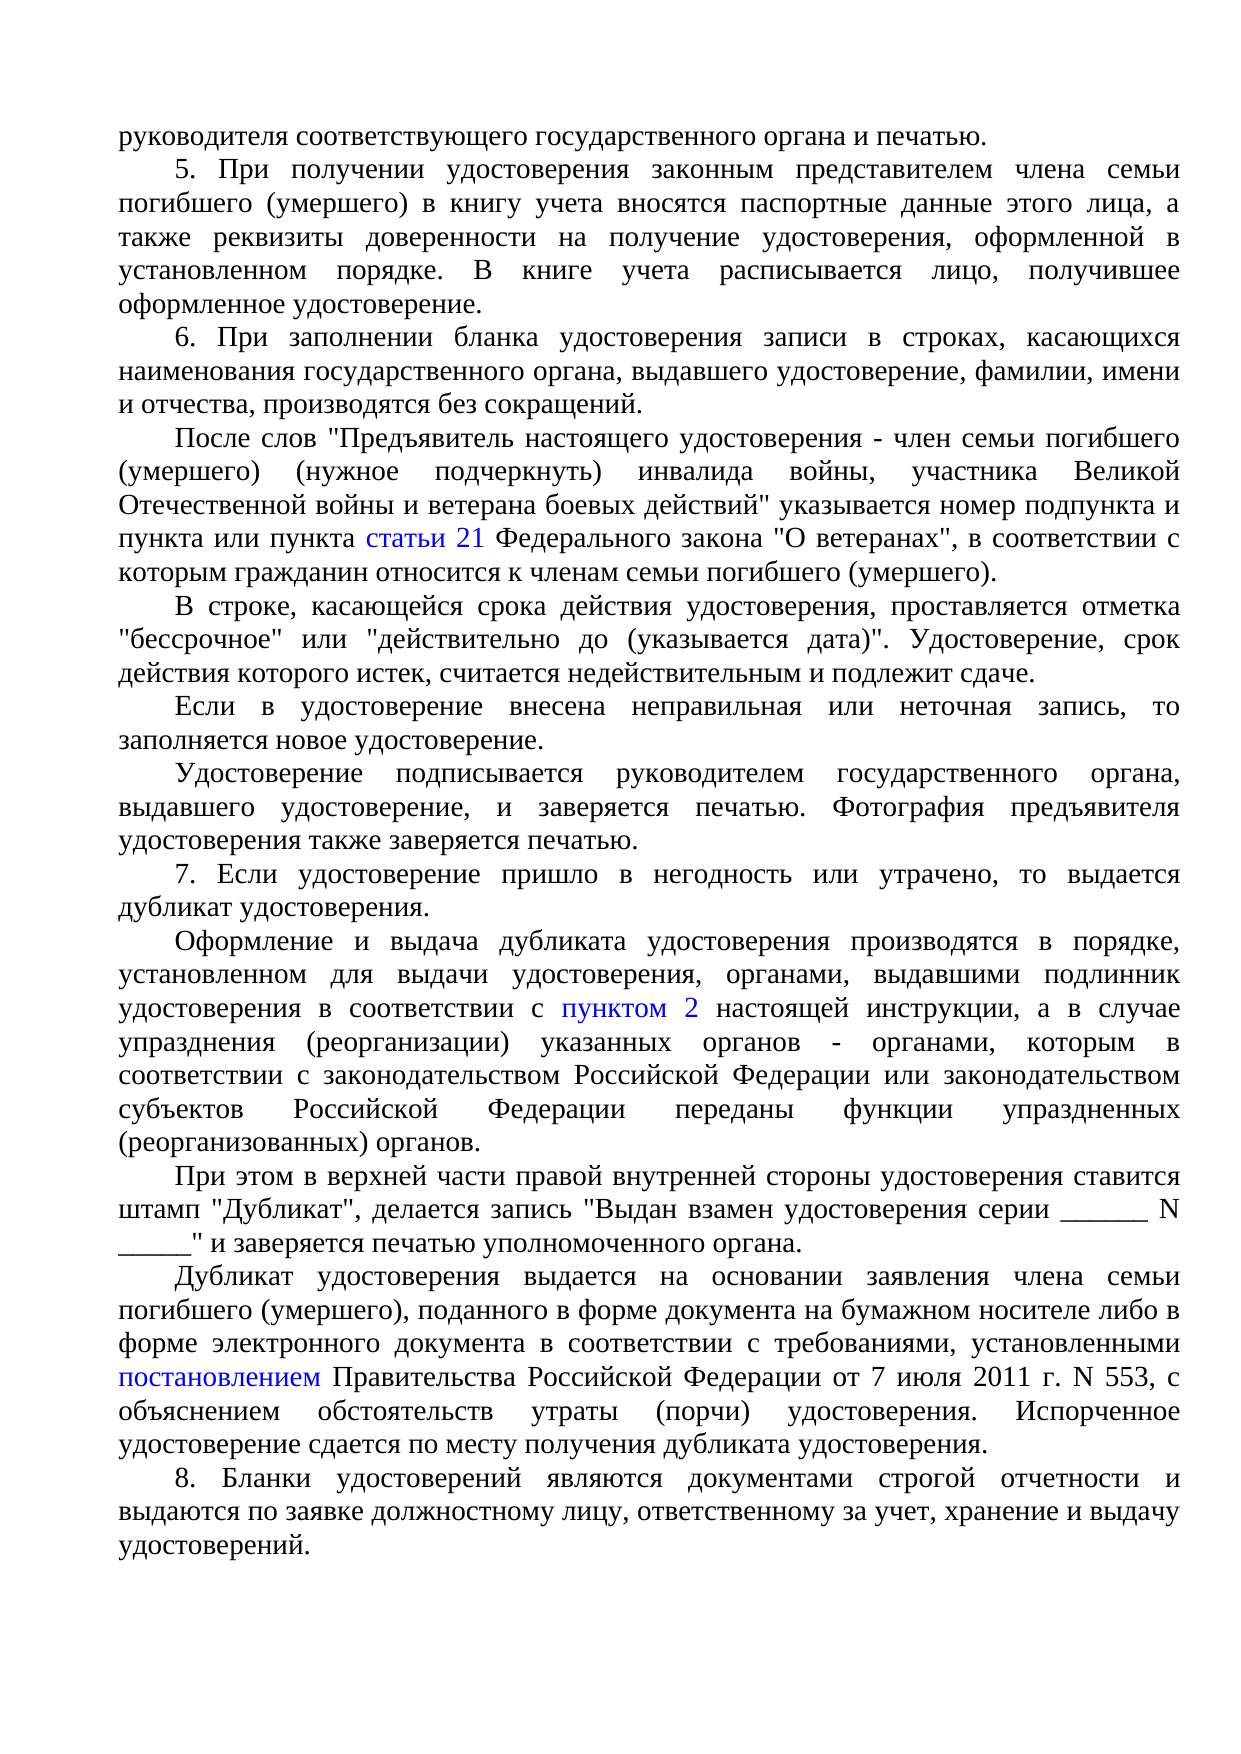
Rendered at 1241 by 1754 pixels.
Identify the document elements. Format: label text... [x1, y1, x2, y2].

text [118, 118, 1181, 152]
text После слов "Предъявитель настоящего удостоверения - член семьи погибшего (умершего) (нужное подчеркнуть) инвалида войны, участника Великой Отечественной войны и ветерана боевых действий" указывается номер подпункта и пункта или пункта статьи 21 Федерального закона "О ветеранах", в соответствии с которым гражданин относится к членам семьи погибшего (умершего). [118, 420, 1181, 588]
text 5. При получении удостоверения законным представителем члена семьи погибшего (умершего) в книгу учета вносятся паспортные данные этого лица, а также реквизиты доверенности на получение удостоверения, оформленной в установленном порядке. В книге учета расписывается лицо, получившее оформленное удостоверение. [118, 152, 1181, 319]
text При этом в верхней части правой внутренней стороны удостоверения ставится штамп "Дубликат", делается запись "Выдан взамен удостоверения серии ______ N _____" и заверяется печатью уполномоченного органа. [118, 1158, 1181, 1258]
text Оформление и выдача дубликата удостоверения производятся в порядке, установленном для выдачи удостоверения, органами, выдавшими подлинник удостоверения в соответствии с пунктом 2 настоящей инструкции, а в случае упразднения (реорганизации) указанных органов - органами, которым в соответствии с законодательством Российской Федерации или законодательством субъектов Российской Федерации переданы функции упраздненных (реорганизованных) органов. [118, 923, 1181, 1158]
text 7. Если удостоверение пришло в негодность или утрачено, то выдается дубликат удостоверения. [118, 856, 1181, 923]
text В строке, касающейся срока действия удостоверения, проставляется отметка "бессрочное" или "действительно до (указывается дата)". Удостоверение, срок действия которого истек, считается недействительным и подлежит сдаче. [118, 588, 1181, 688]
text Дубликат удостоверения выдается на основании заявления члена семьи погибшего (умершего), поданного в форме документа на бумажном носителе либо в форме электронного документа в соответствии с требованиями, установленными постановлением Правительства Российской Федерации от 7 июля 2011 г. N 553, с объяснением обстоятельств утраты (порчи) удостоверения. Испорченное удостоверение сдается по месту получения дубликата удостоверения. [118, 1258, 1181, 1460]
text Удостоверение подписывается руководителем государственного органа, выдавшего удостоверение, и заверяется печатью. Фотография предъявителя удостоверения также заверяется печатью. [118, 755, 1181, 856]
text 8. Бланки удостоверений являются документами строгой отчетности и выдаются по заявке должностному лицу, ответственному за учет, хранение и выдачу удостоверений. [118, 1460, 1181, 1560]
text Если в удостоверение внесена неправильная или неточная запись, то заполняется новое удостоверение. [118, 688, 1181, 755]
text 6. При заполнении бланка удостоверения записи в строках, касающихся наименования государственного органа, выдавшего удостоверение, фамилии, имени и отчества, производятся без сокращений. [118, 319, 1181, 420]
